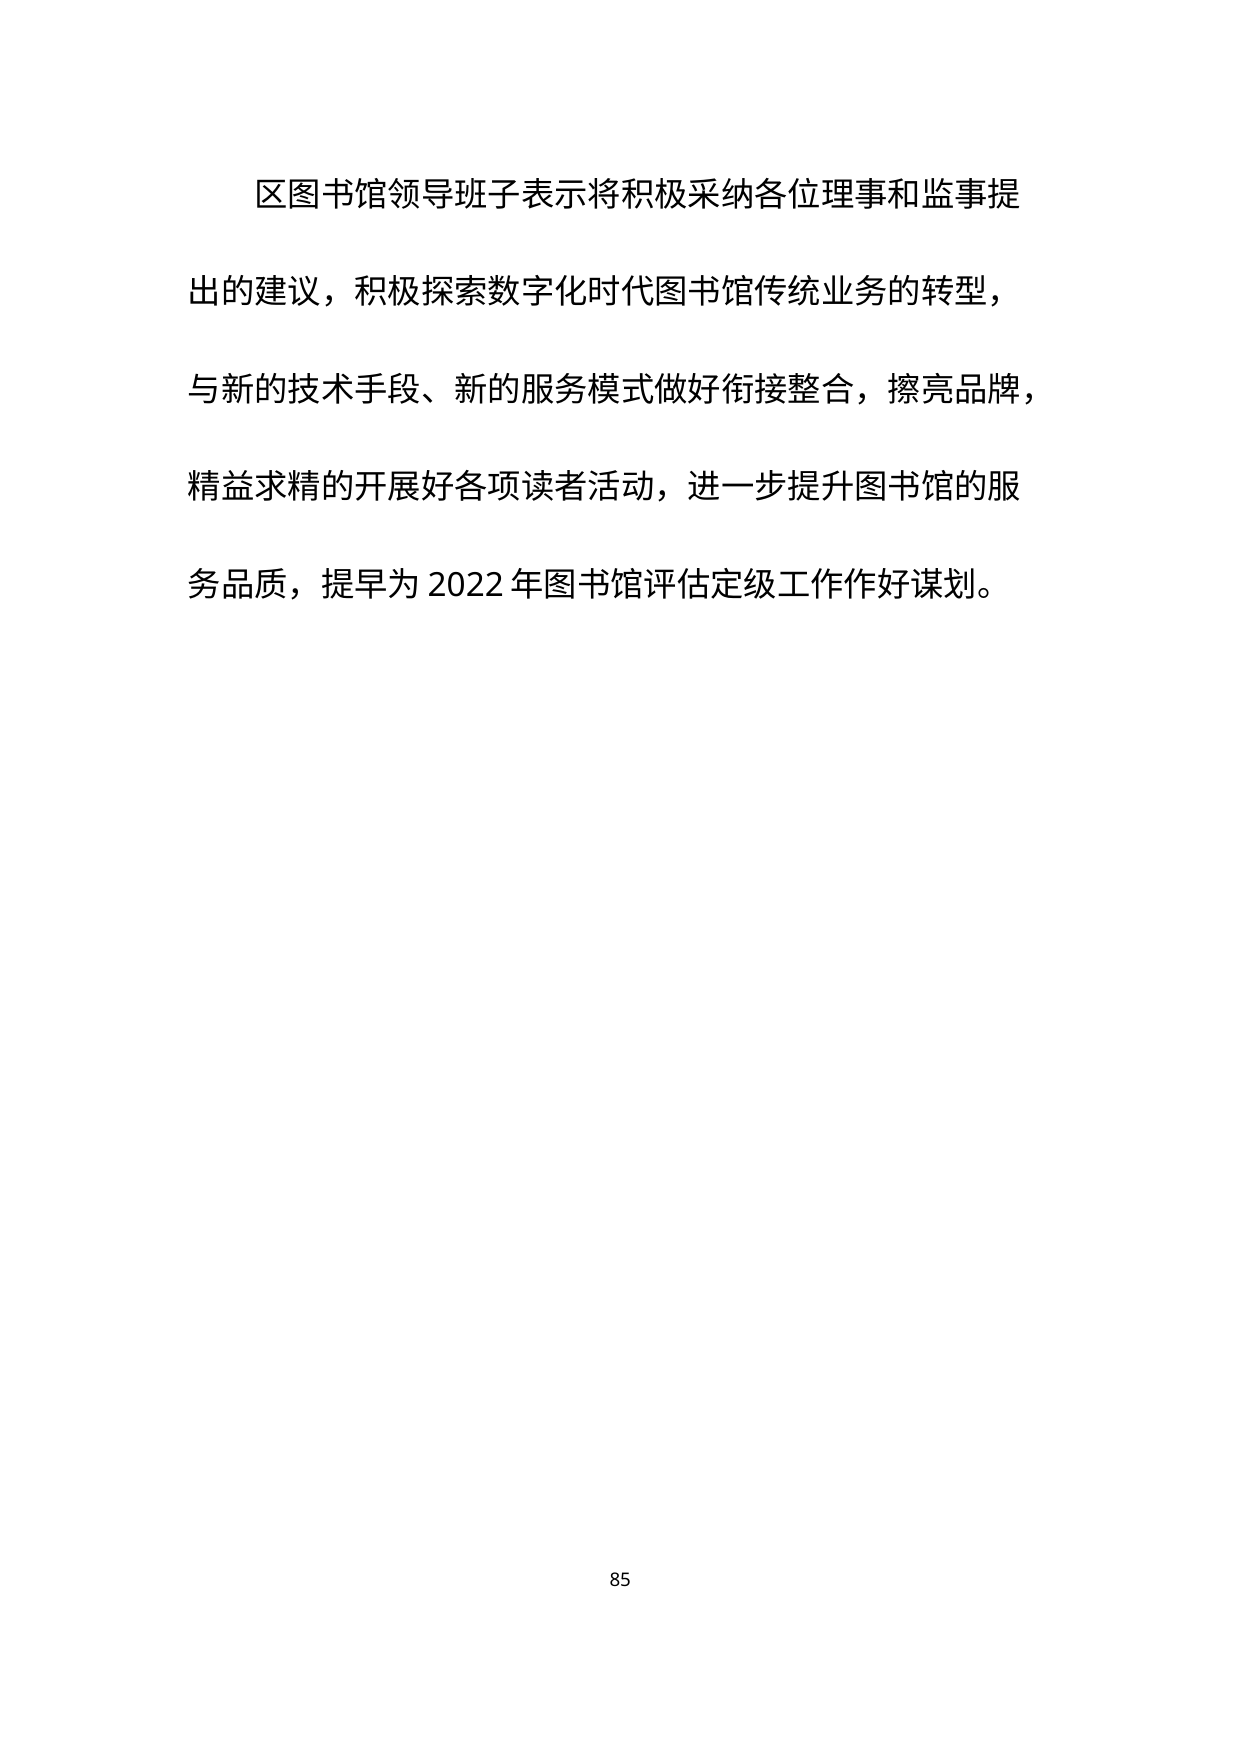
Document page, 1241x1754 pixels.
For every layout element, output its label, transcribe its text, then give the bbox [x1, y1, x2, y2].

text 区图书馆领导班子表示将积极采纳各位理事和监事提出的建议，积极探索数字化时代图书馆传统业务的转型，与新的技术手段、新的服务模式做好衔接整合，擦亮品牌，精益求精的开展好各项读者活动，进一步提升图书馆的服务品质，提早为2022年图书馆评估定级工作作好谋划。 [187, 159, 1053, 614]
